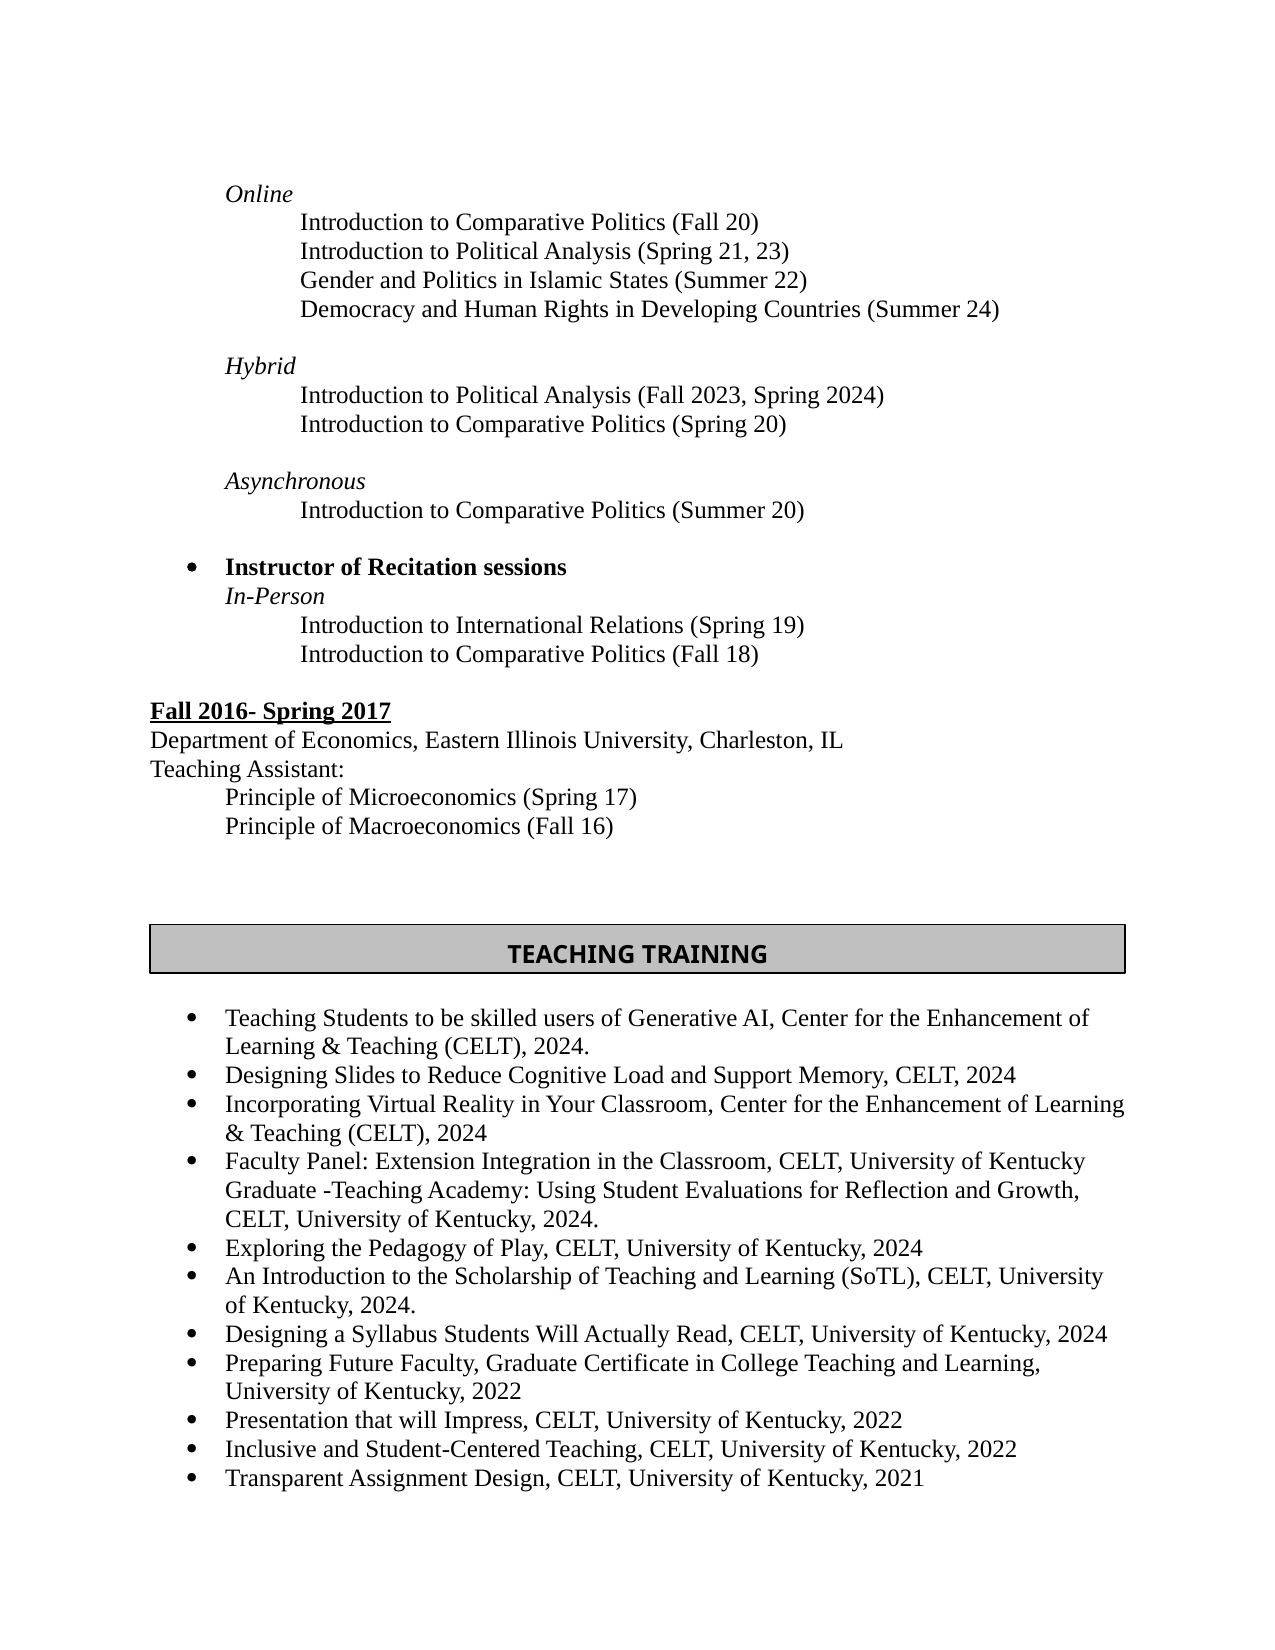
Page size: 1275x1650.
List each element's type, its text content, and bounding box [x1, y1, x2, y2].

text Introduction to Comparative Politics (Fall 18) [225, 639, 1125, 667]
text Teaching Assistant: [150, 754, 1125, 782]
text Introduction to Political Analysis (Fall 2023, Spring 2024) [150, 380, 1125, 409]
text Fall 2016- Spring 2017 [150, 696, 1125, 725]
list Transparent Assignment Design, CELT, University of Kentucky, 2021 [187, 1463, 1125, 1491]
text Introduction to Comparative Politics (Spring 20) [225, 409, 1125, 437]
list Instructor of Recitation sessions [187, 552, 1125, 581]
list Teaching Students to be skilled users of Generative AI, Center for the Enhancement of Learning & Teaching (CELT), 2024. [187, 1003, 1125, 1060]
text Hybrid [150, 351, 1125, 380]
text Democracy and Human Rights in Developing Countries (Summer 24) [225, 294, 1125, 322]
text Online [150, 179, 1125, 207]
list Faculty Panel: Extension Integration in the Classroom, CELT, University of Kentucky Graduate -Teaching Academy: Using Student Evaluations for Reflection and Growth, CELT, University of Kentucky, 2024. [187, 1146, 1125, 1233]
list Preparing Future Faculty, Graduate Certificate in College Teaching and Learning, University of Kentucky, 2022 [187, 1348, 1125, 1405]
text In-Person [150, 581, 1125, 610]
list Incorporating Virtual Reality in Your Classroom, Center for the Enhancement of Learning & Teaching (CELT), 2024 [187, 1089, 1125, 1146]
text Introduction to Comparative Politics (Fall 20) [150, 207, 1125, 236]
text Introduction to Comparative Politics (Summer 20) [150, 495, 1125, 524]
list An Introduction to the Scholarship of Teaching and Learning (SoTL), CELT, University of Kentucky, 2024. [187, 1261, 1125, 1319]
text Introduction to Political Analysis (Spring 21, 23) [150, 236, 1125, 265]
text Principle of Macroeconomics (Fall 16) [150, 811, 1125, 840]
list Designing Slides to Reduce Cognitive Load and Support Memory, CELT, 2024 [187, 1060, 1125, 1089]
text Gender and Politics in Islamic States (Summer 22) [225, 265, 1125, 294]
text Asynchronous [150, 466, 1125, 495]
text Principle of Microeconomics (Spring 17) [150, 782, 1125, 811]
text Department of Economics, Eastern Illinois University, Charleston, IL [150, 725, 1125, 754]
list Inclusive and Student-Centered Teaching, CELT, University of Kentucky, 2022 [187, 1434, 1125, 1463]
list Presentation that will Impress, CELT, University of Kentucky, 2022 [187, 1405, 1125, 1434]
list Designing a Syllabus Students Will Actually Read, CELT, University of Kentucky, 2024 [187, 1319, 1125, 1348]
list Exploring the Pedagogy of Play, CELT, University of Kentucky, 2024 [187, 1233, 1125, 1261]
text Introduction to International Relations (Spring 19) [225, 610, 1125, 639]
